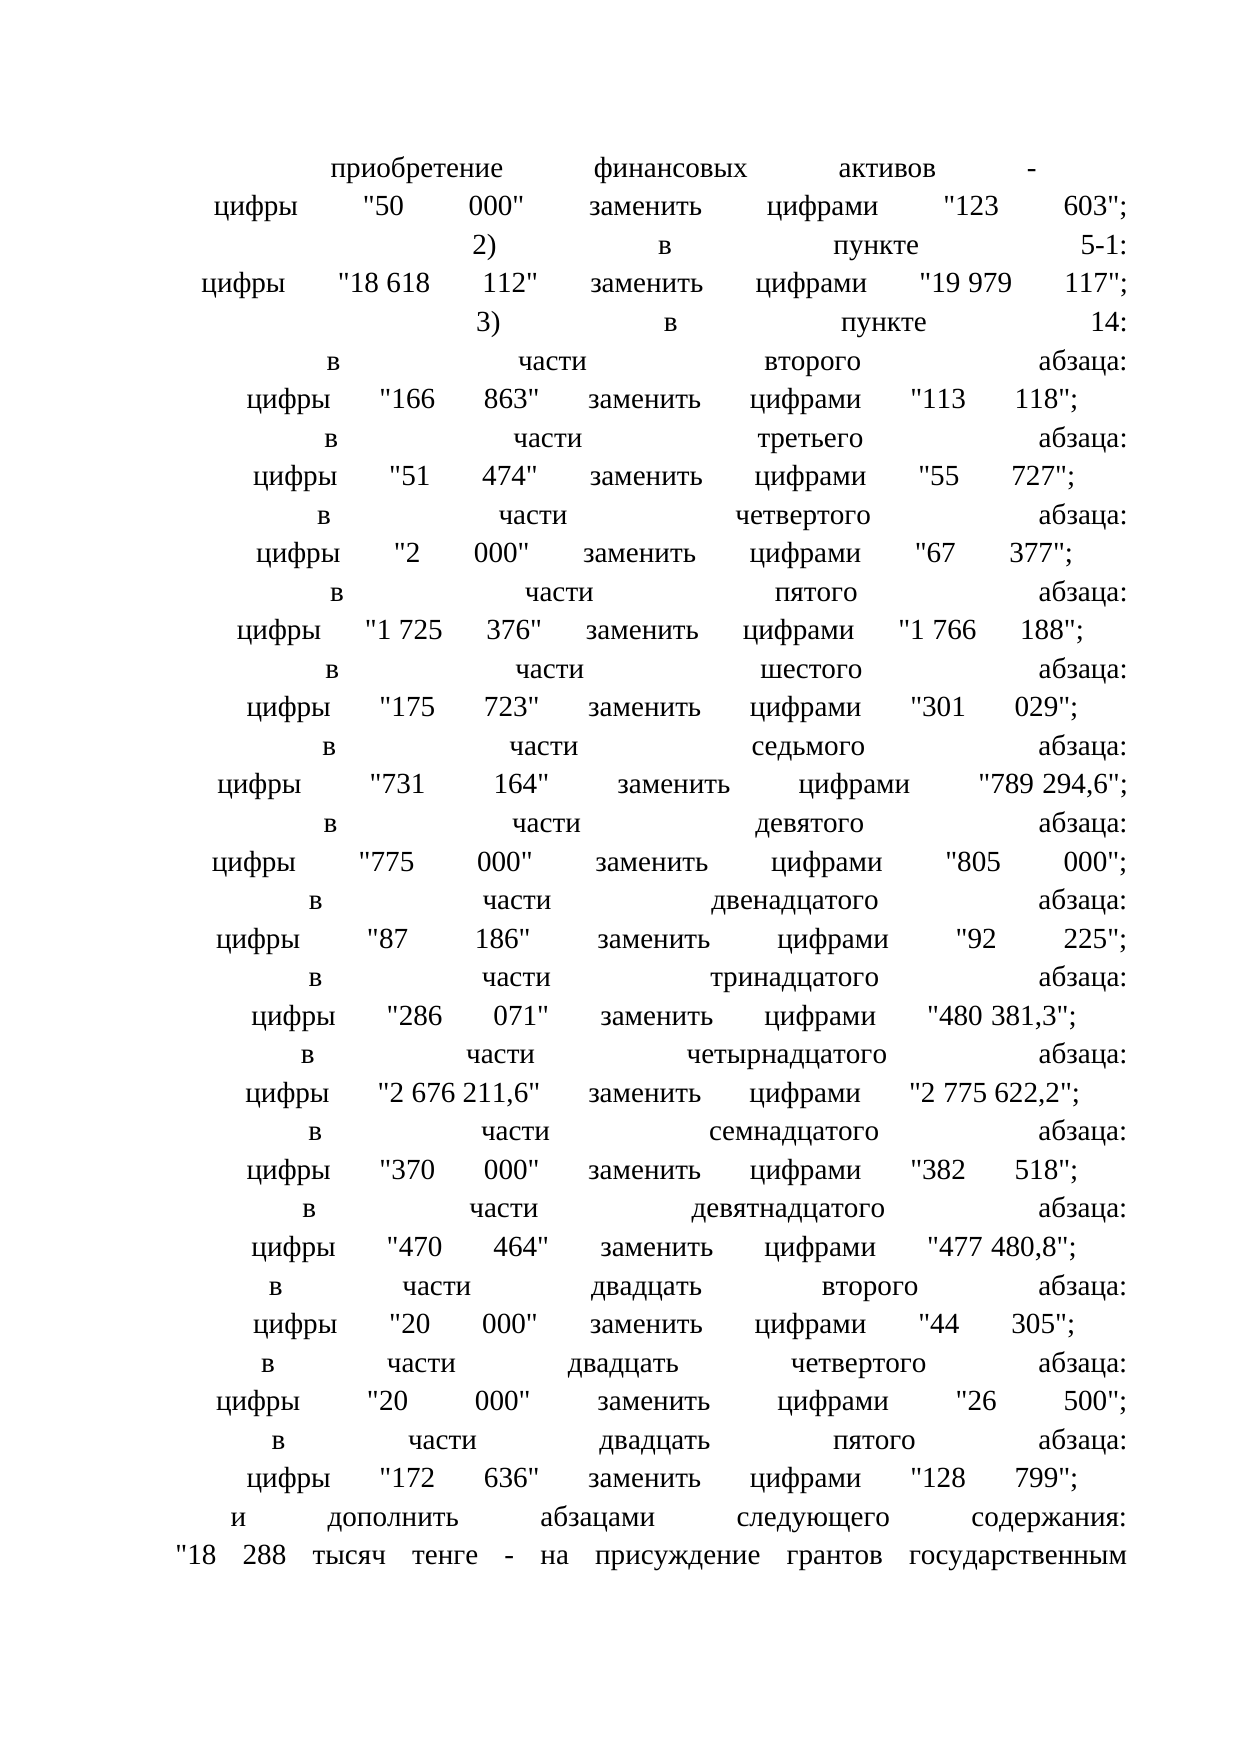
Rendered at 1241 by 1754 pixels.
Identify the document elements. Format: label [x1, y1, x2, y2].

text [112, 150, 1128, 1571]
